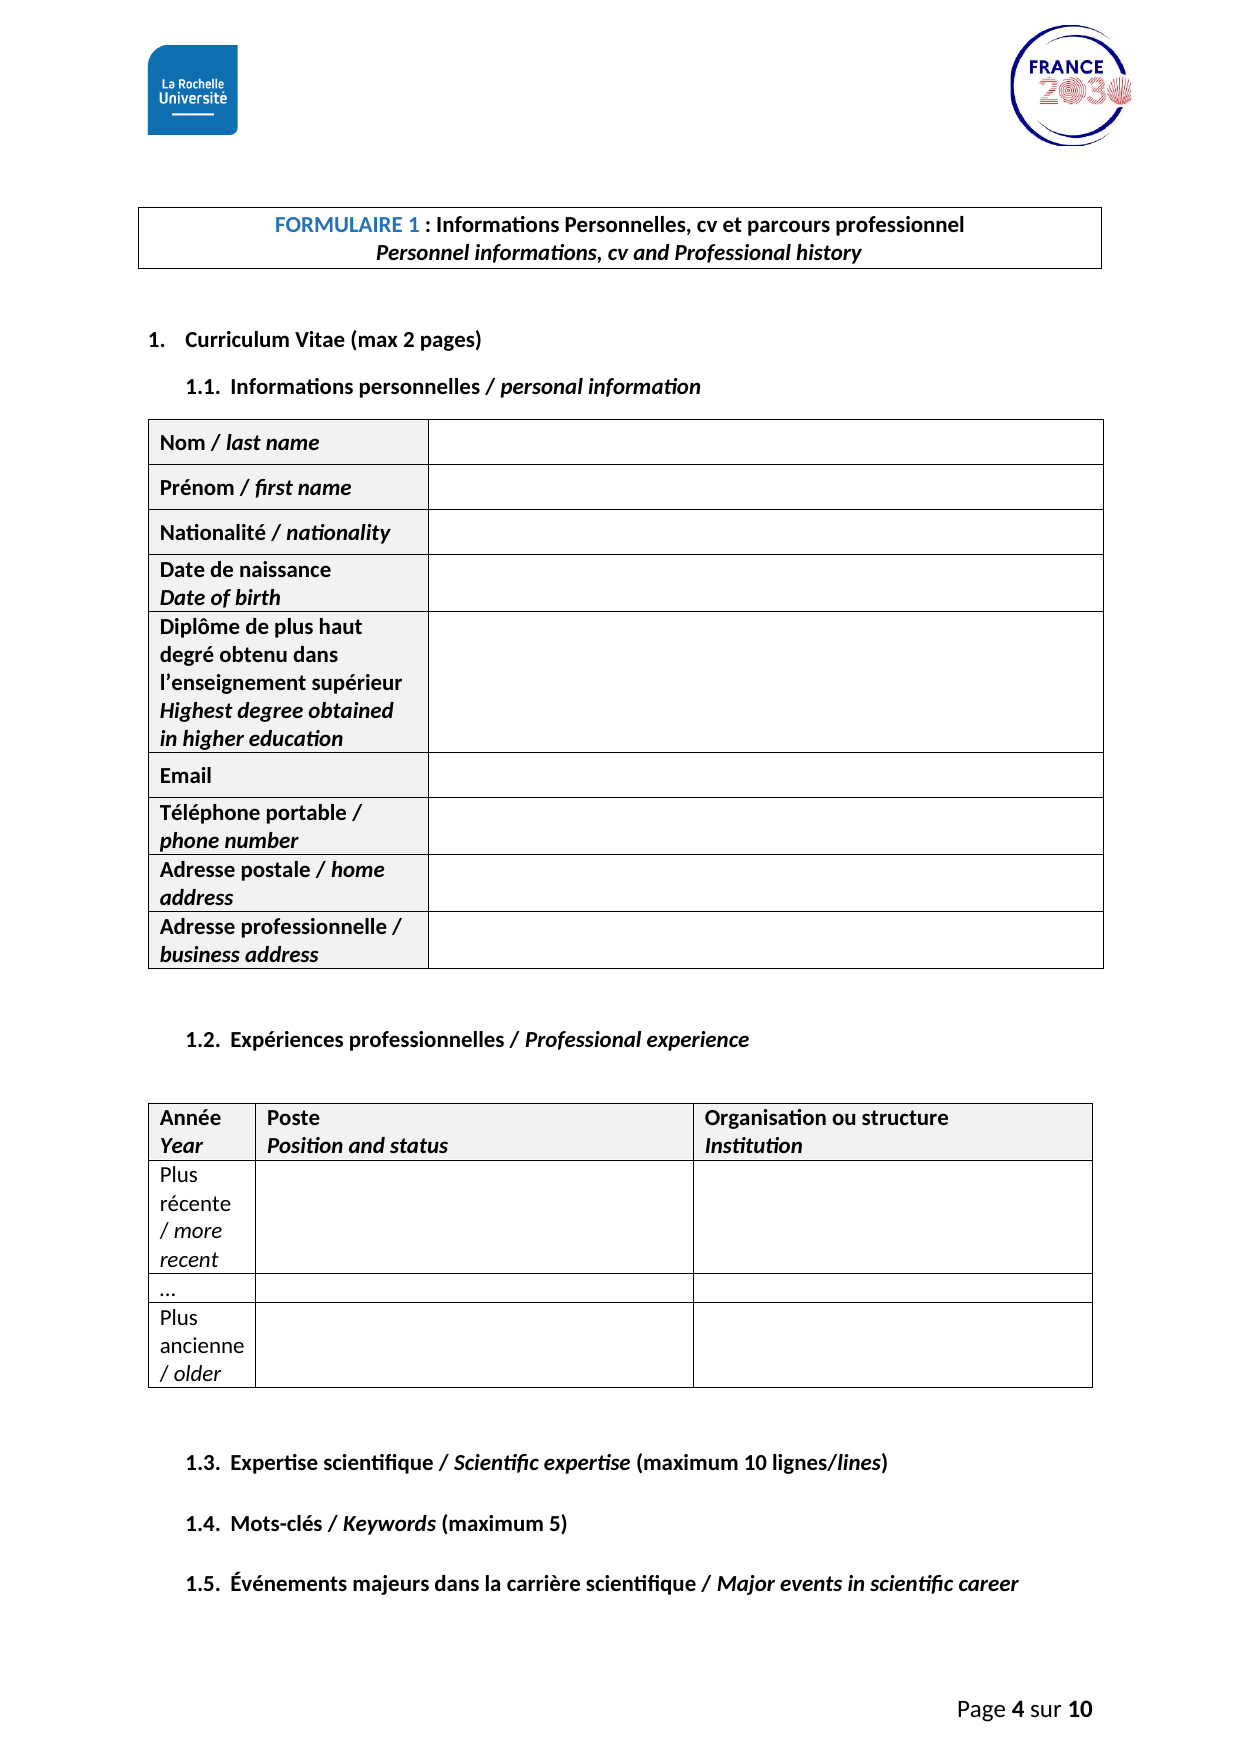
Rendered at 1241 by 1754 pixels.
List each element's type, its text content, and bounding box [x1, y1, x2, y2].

table_cell Adresse postale / home address [149, 855, 428, 911]
text Expériences professionnelles / Professional experience [185, 1025, 1092, 1053]
text Personnel informations, cv and Professional history [139, 235, 1101, 268]
table_cell [429, 912, 1103, 968]
table_cell [256, 1274, 693, 1302]
table_cell Téléphone portable / phone number [149, 798, 428, 854]
table_cell [429, 612, 1103, 752]
table_cell Email [149, 753, 428, 797]
picture [1009, 25, 1131, 144]
table_cell [256, 1161, 693, 1273]
table_cell [256, 1303, 693, 1387]
table_header Organisation ou structure Institution [694, 1104, 1092, 1159]
text Informations personnelles / personal information [185, 372, 1092, 400]
table_cell … [149, 1274, 255, 1302]
table_cell [694, 1303, 1092, 1387]
table_header Poste Position and status [256, 1104, 693, 1159]
table_header Nom / last name [149, 420, 428, 464]
table_cell [429, 855, 1103, 911]
table_cell Date de naissance Date of birth [149, 555, 428, 611]
text Expertise scientifique / Scientific expertise (maximum 10 lignes/lines) [185, 1448, 1092, 1476]
text Événements majeurs dans la carrière scientifique / Major events in scientific career [185, 1569, 1092, 1597]
table_cell [694, 1274, 1092, 1302]
table_cell [694, 1161, 1092, 1273]
table_cell Plus ancienne / older [149, 1303, 255, 1387]
table_header [429, 420, 1103, 464]
table_cell [429, 465, 1103, 509]
table_cell Adresse professionnelle / business address [149, 912, 428, 968]
text FORMULAIRE 1 : Informations Personnelles, cv et parcours professionnel [139, 208, 1101, 235]
table_cell Plus récente / more recent [149, 1161, 255, 1273]
table_cell [429, 555, 1103, 611]
table_cell [429, 510, 1103, 554]
table_cell [429, 798, 1103, 854]
table_header Année Year [149, 1104, 255, 1159]
picture [147, 45, 238, 135]
text Curriculum Vitae (max 2 pages) [148, 325, 1092, 353]
table_cell Diplôme de plus haut degré obtenu dans l’enseignement supérieur Highest degree obtained in higher education [149, 612, 428, 752]
table_cell Prénom / first name [149, 465, 428, 509]
text Mots-clés / Keywords (maximum 5) [185, 1509, 1092, 1537]
table_cell Nationalité / nationality [149, 510, 428, 554]
table_cell [429, 753, 1103, 797]
